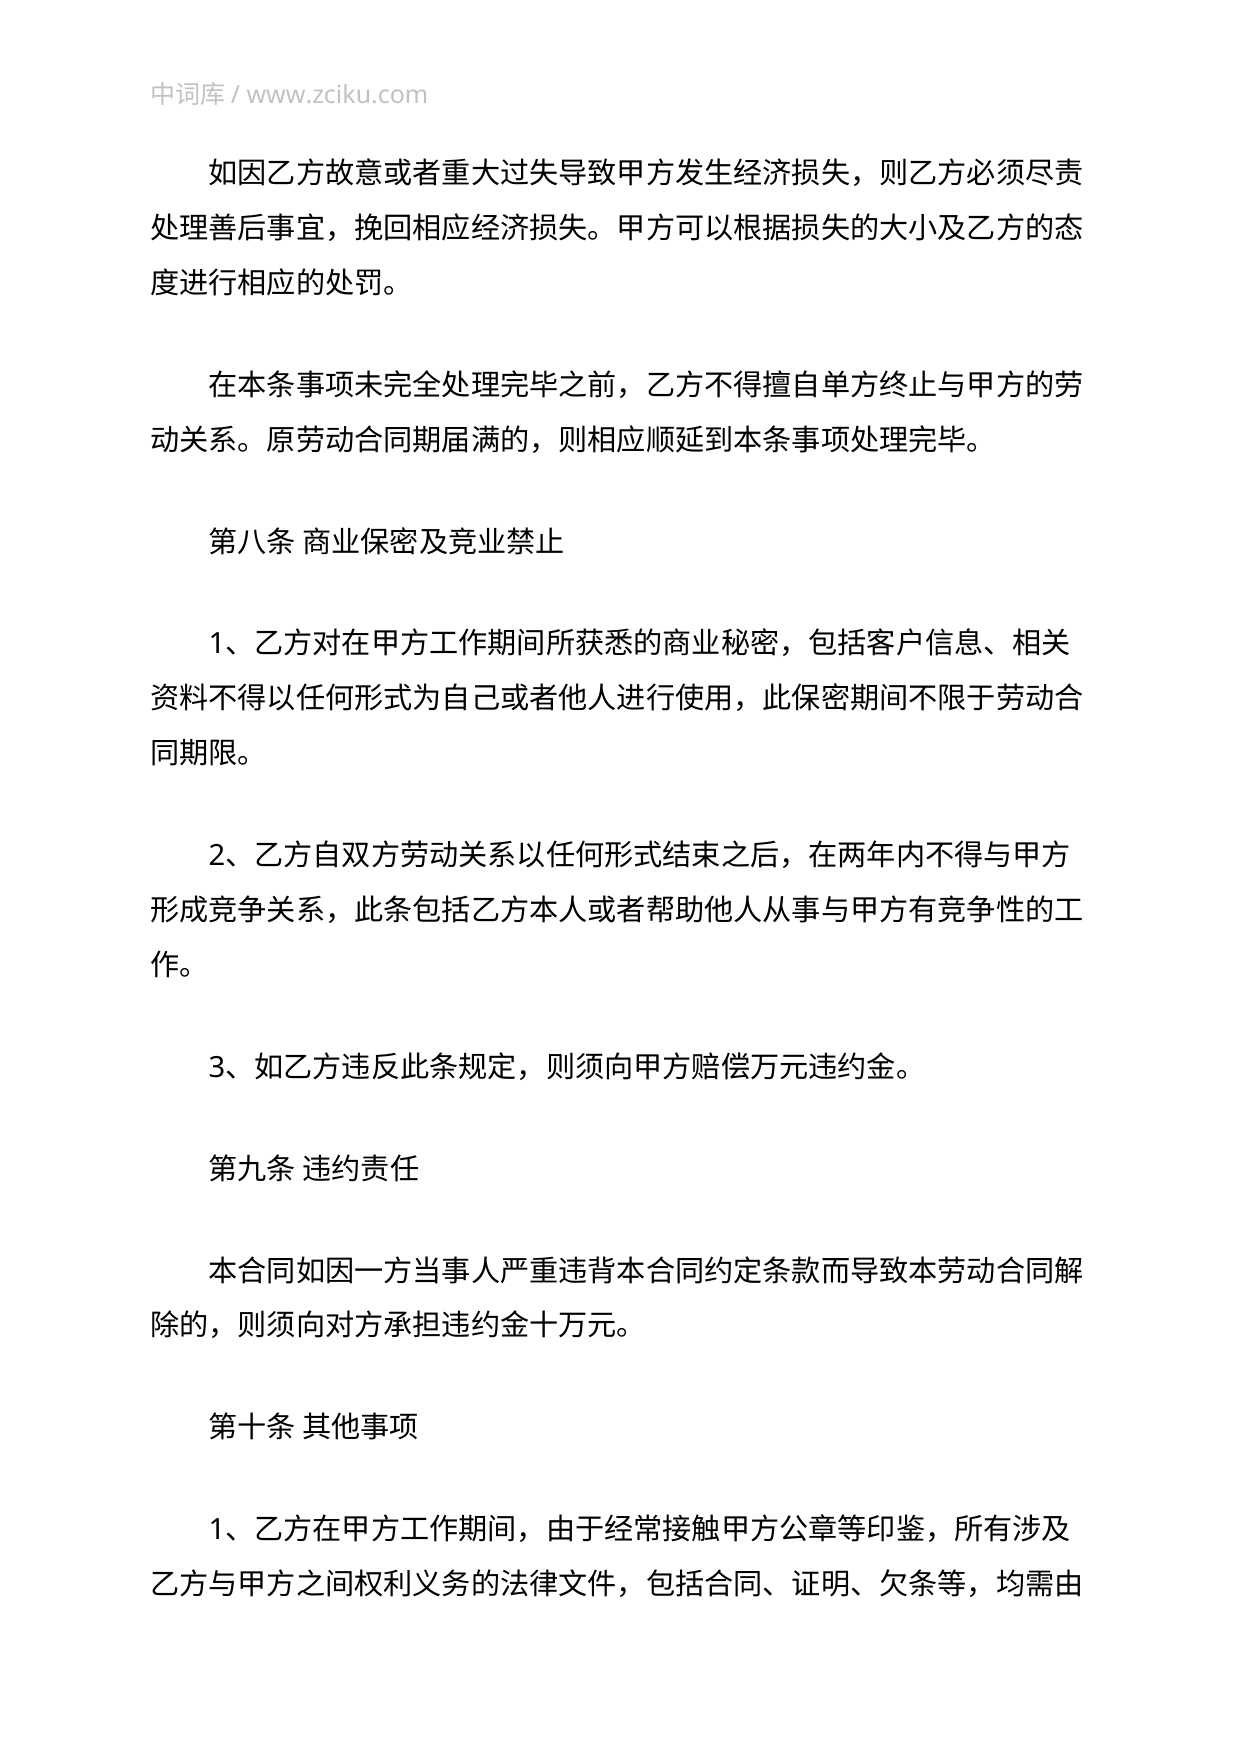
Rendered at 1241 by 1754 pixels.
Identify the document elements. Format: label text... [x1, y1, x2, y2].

text 3、如乙方违反此条规定，则须向甲方赔偿万元违约金。 [150, 1043, 1090, 1086]
text 如因乙方故意或者重大过失导致甲方发生经济损失，则乙方必须尽责处理善后事宜，挽回相应经济损失。甲方可以根据损失的大小及乙方的态度进行相应的处罚。 [150, 150, 1090, 302]
text 第九条 违约责任 [150, 1145, 1090, 1188]
text 在本条事项未完全处理完毕之前，乙方不得擅自单方终止与甲方的劳动关系。原劳动合同期届满的，则相应顺延到本条事项处理完毕。 [150, 362, 1090, 459]
text 1、乙方对在甲方工作期间所获悉的商业秘密，包括客户信息、相关资料不得以任何形式为自己或者他人进行使用，此保密期间不限于劳动合同期限。 [150, 620, 1090, 772]
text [150, 1506, 1090, 1603]
text 第十条 其他事项 [150, 1404, 1090, 1446]
text 第八条 商业保密及竞业禁止 [150, 518, 1090, 561]
text 本合同如因一方当事人严重违背本合同约定条款而导致本劳动合同解除的，则须向对方承担违约金十万元。 [150, 1247, 1090, 1344]
text 2、乙方自双方劳动关系以任何形式结束之后，在两年内不得与甲方形成竞争关系，此条包括乙方本人或者帮助他人从事与甲方有竞争性的工作。 [150, 832, 1090, 984]
